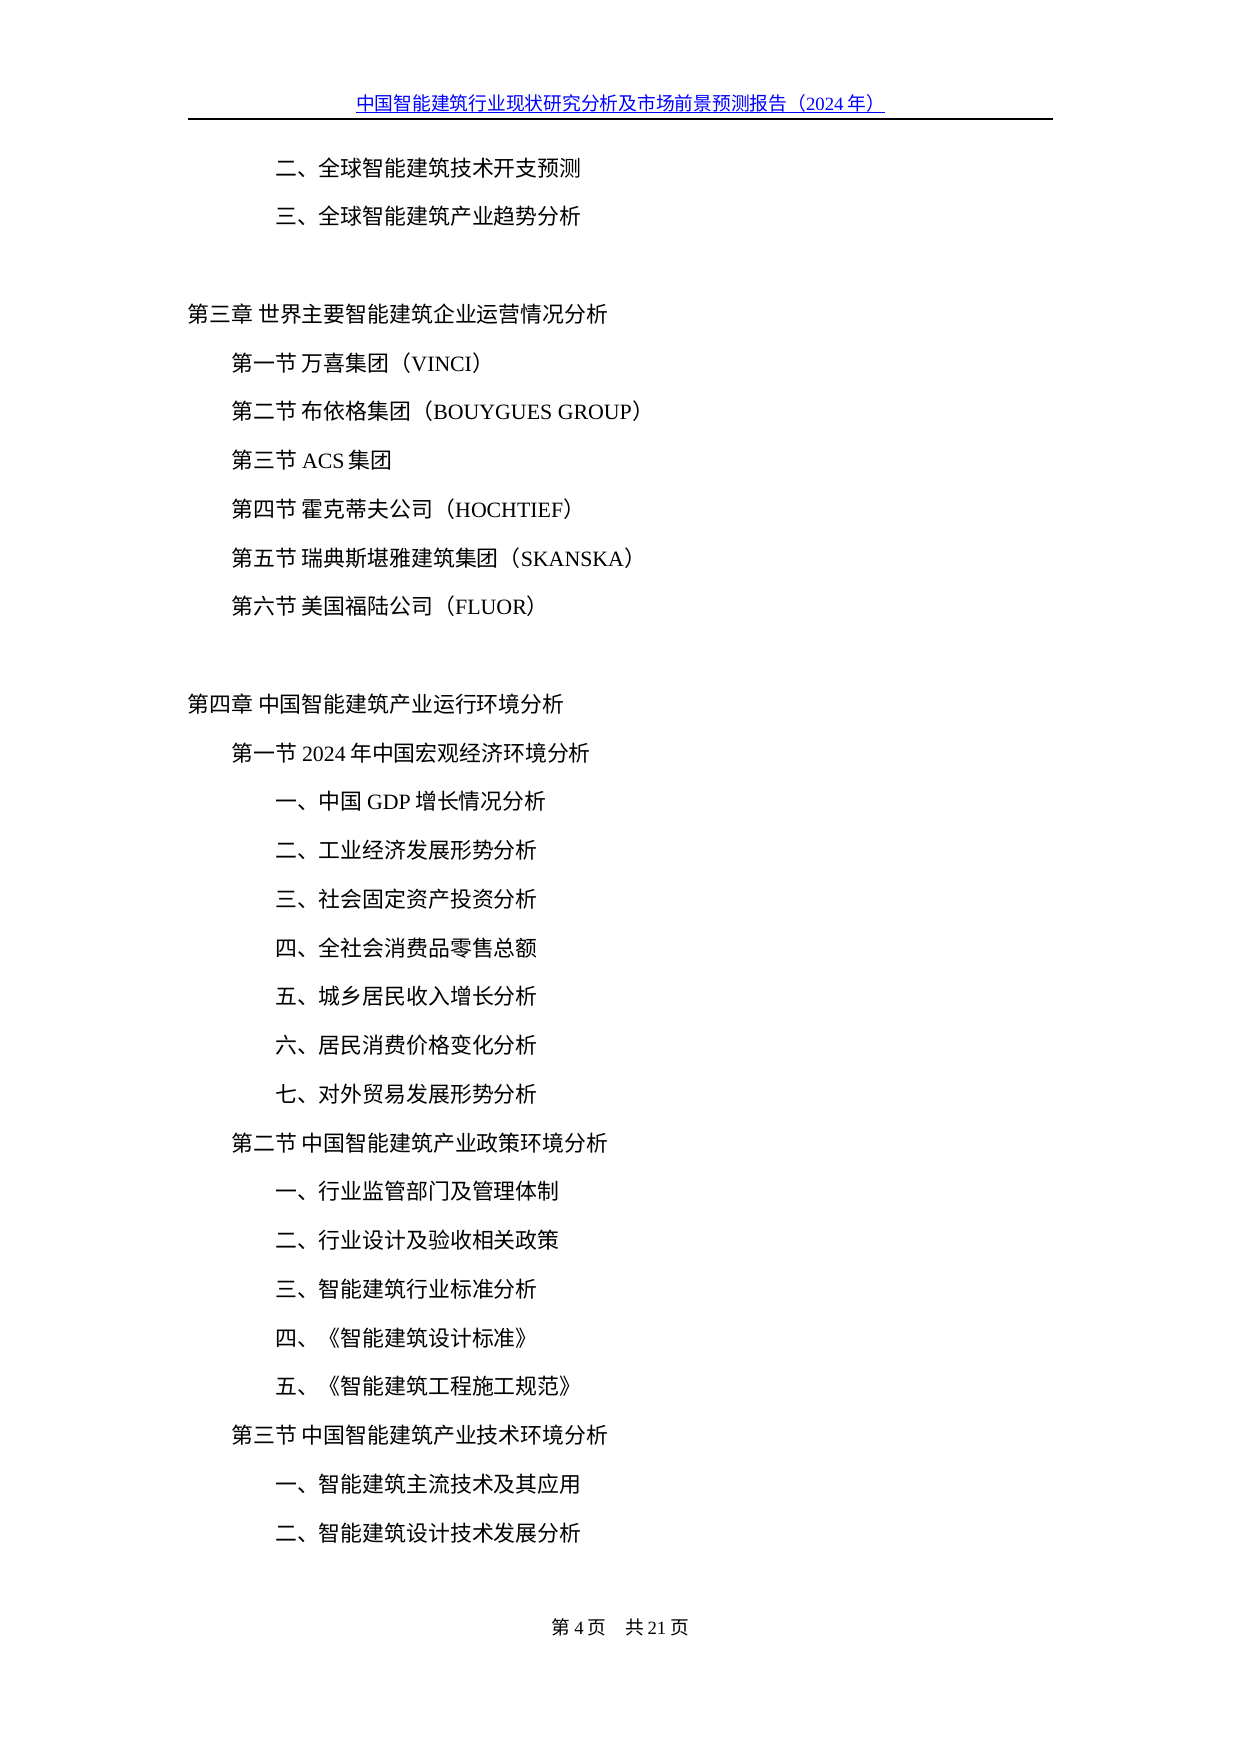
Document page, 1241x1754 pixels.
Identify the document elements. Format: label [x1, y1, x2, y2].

text [187, 150, 1053, 1548]
